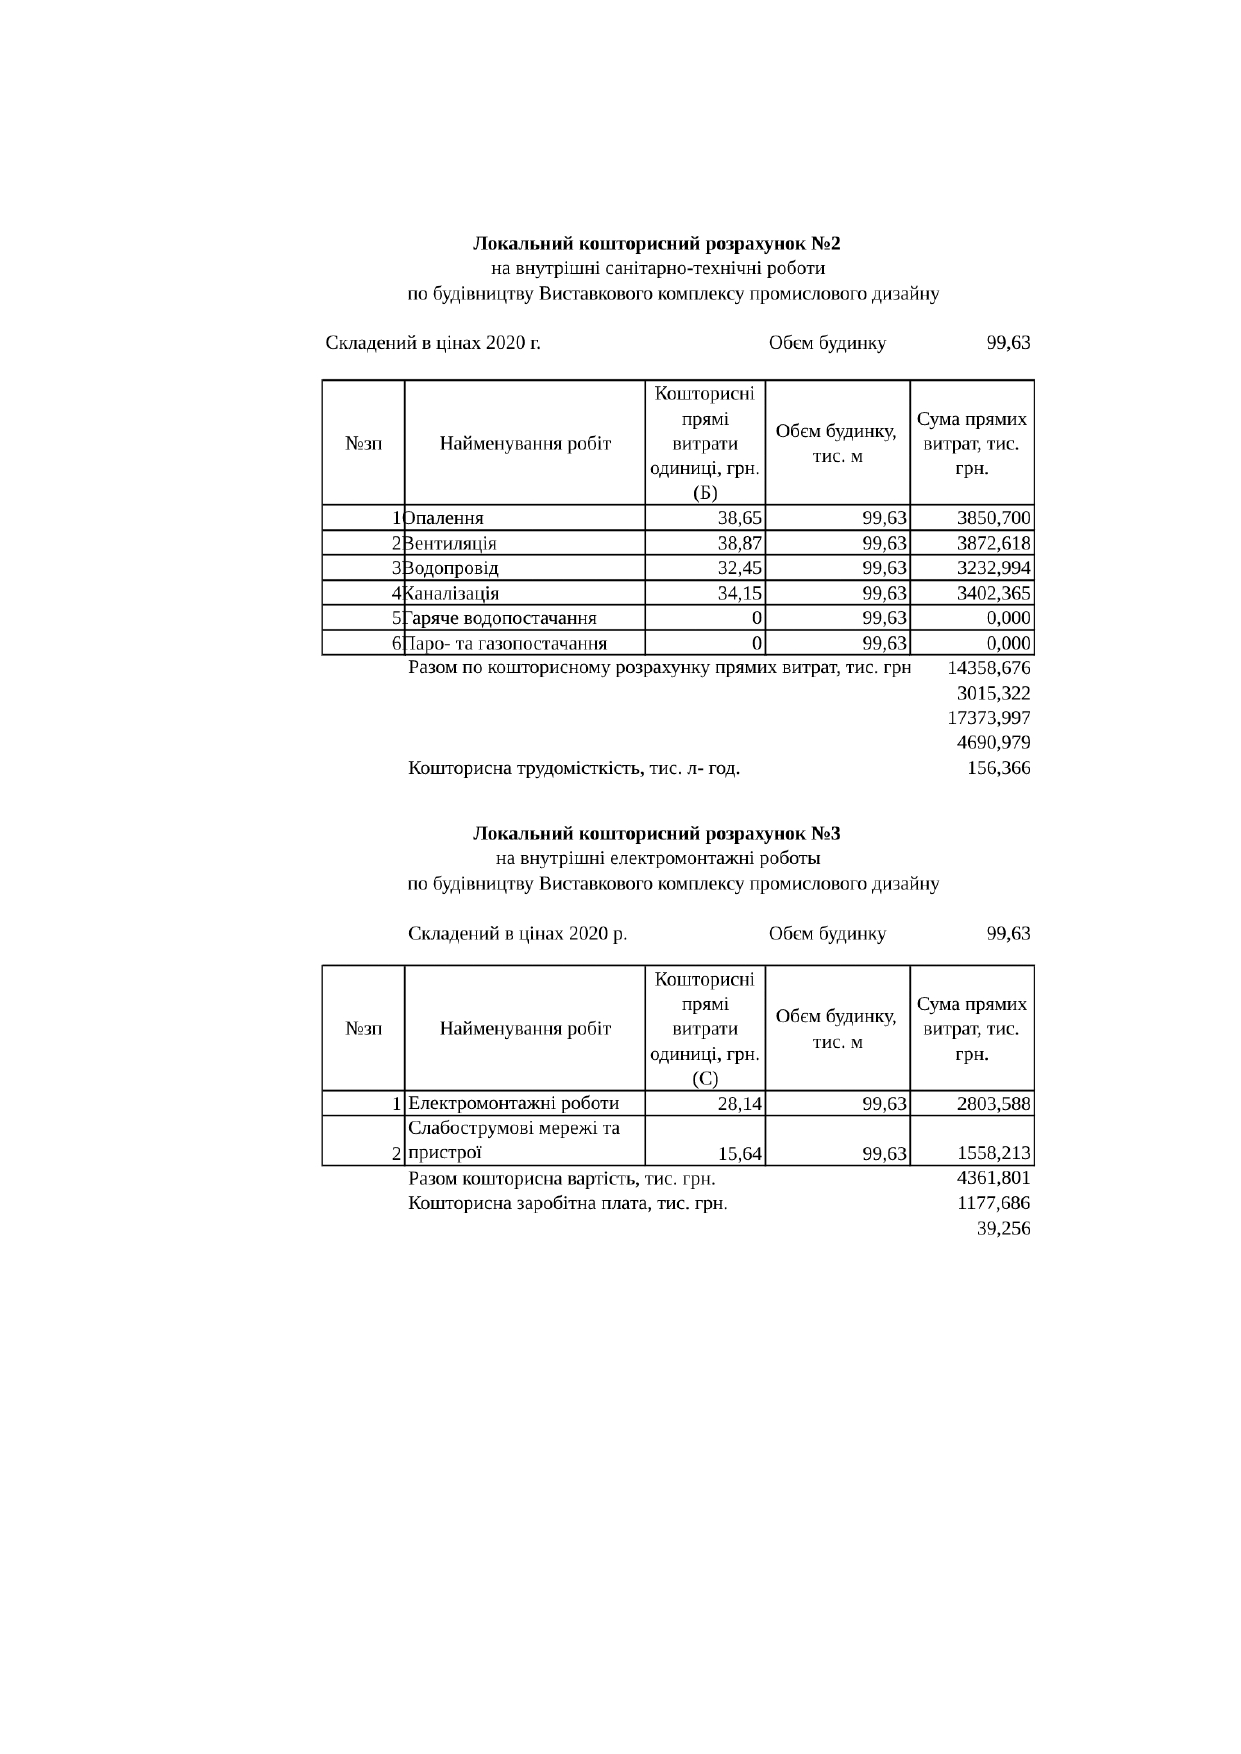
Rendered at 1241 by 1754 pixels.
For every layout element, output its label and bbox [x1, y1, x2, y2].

picture [177, 118, 1152, 1498]
